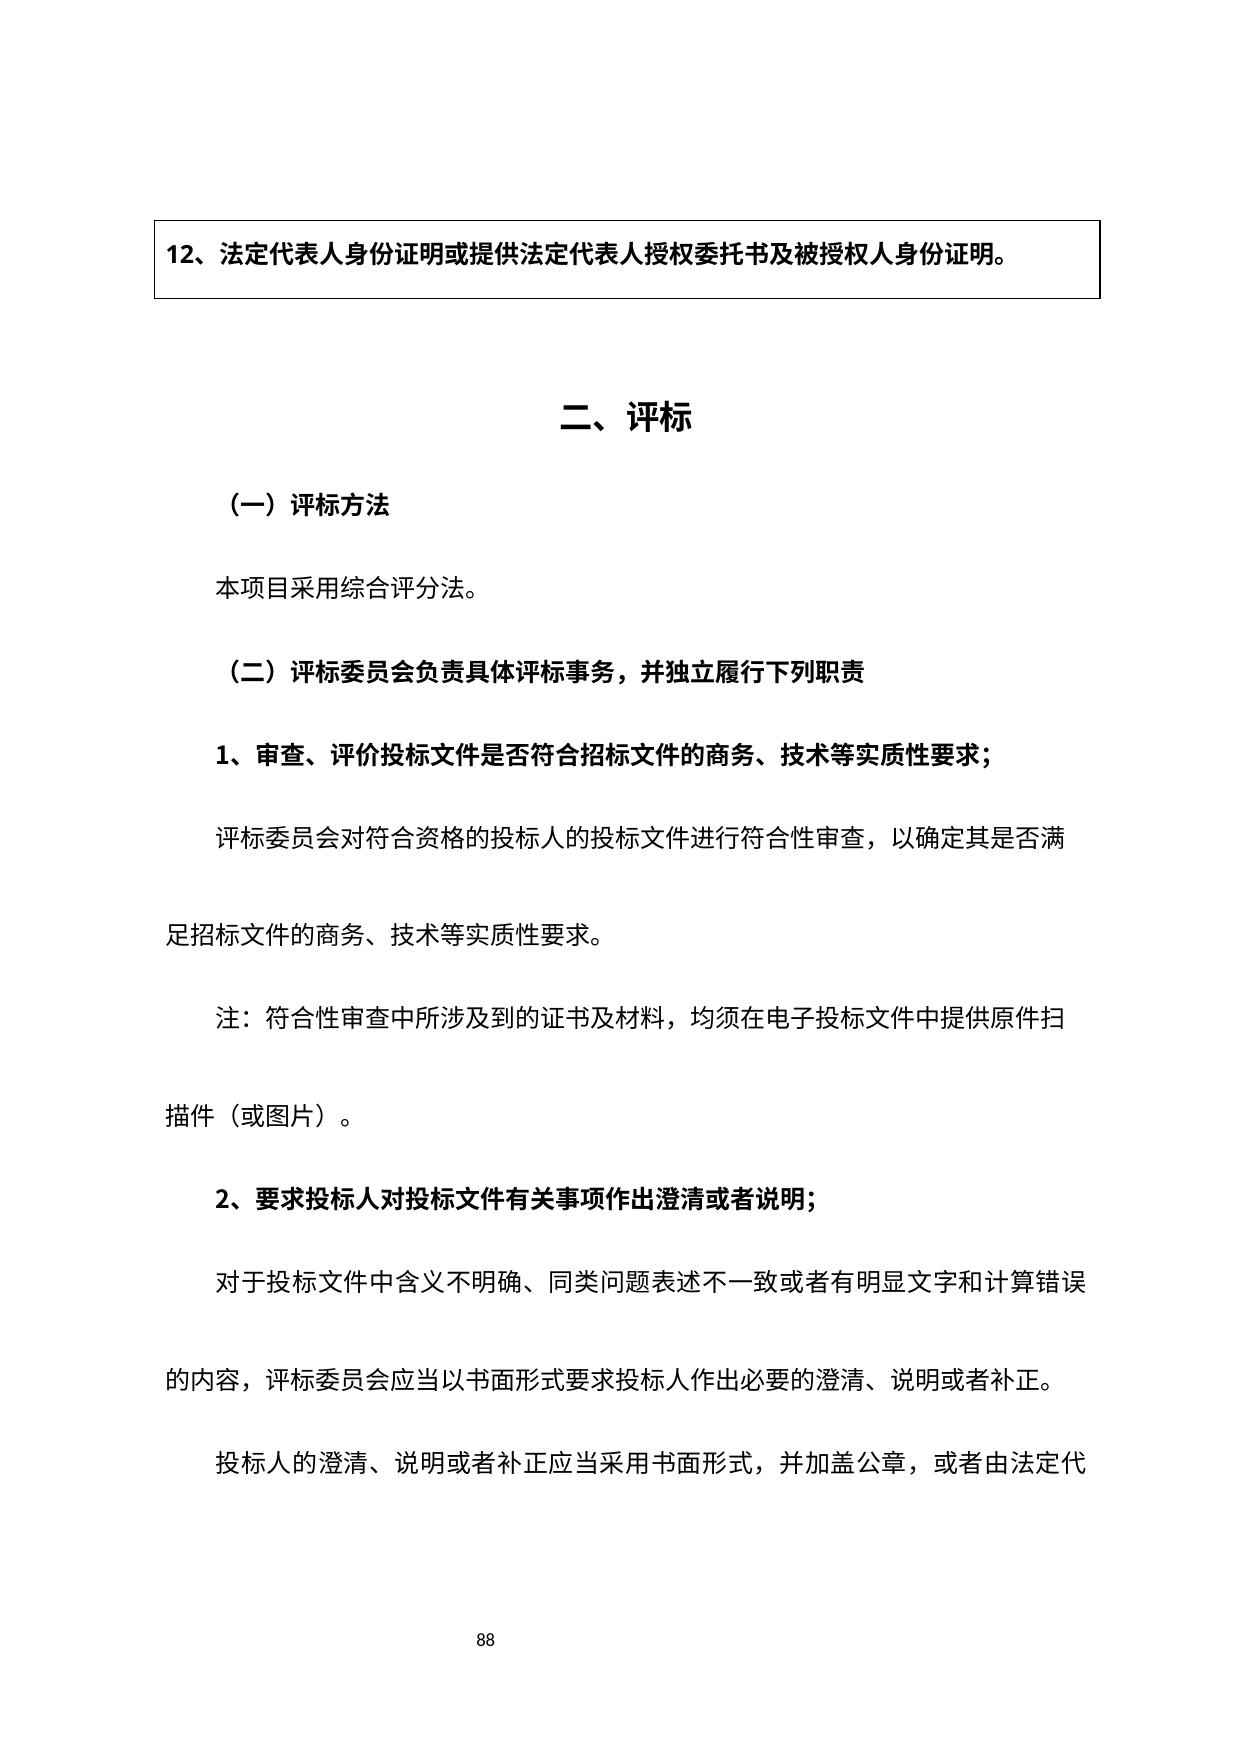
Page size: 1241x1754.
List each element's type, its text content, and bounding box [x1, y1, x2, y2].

text （二）评标委员会负责具体评标事务，并独立履行下列职责 [165, 638, 1087, 703]
text 1、审查、评价投标文件是否符合招标文件的商务、技术等实质性要求； [165, 721, 1087, 786]
text 本项目采用综合评分法。 [165, 554, 1087, 619]
table_cell 12、法定代表人身份证明或提供法定代表人授权委托书及被授权人身份证明。 [155, 221, 1099, 298]
text 对于投标文件中含义不明确、同类问题表述不一致或者有明显文字和计算错误的内容，评标委员会应当以书面形式要求投标人作出必要的澄清、说明或者补正。 [165, 1248, 1087, 1411]
text 2、要求投标人对投标文件有关事项作出澄清或者说明； [165, 1165, 1087, 1230]
text 二、评标 [165, 382, 1087, 447]
text （一）评标方法 [165, 471, 1087, 536]
text 注：符合性审查中所涉及到的证书及材料，均须在电子投标文件中提供原件扫描件（或图片）。 [165, 984, 1087, 1147]
text 评标委员会对符合资格的投标人的投标文件进行符合性审查，以确定其是否满足招标文件的商务、技术等实质性要求。 [165, 804, 1087, 966]
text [165, 1429, 1087, 1494]
